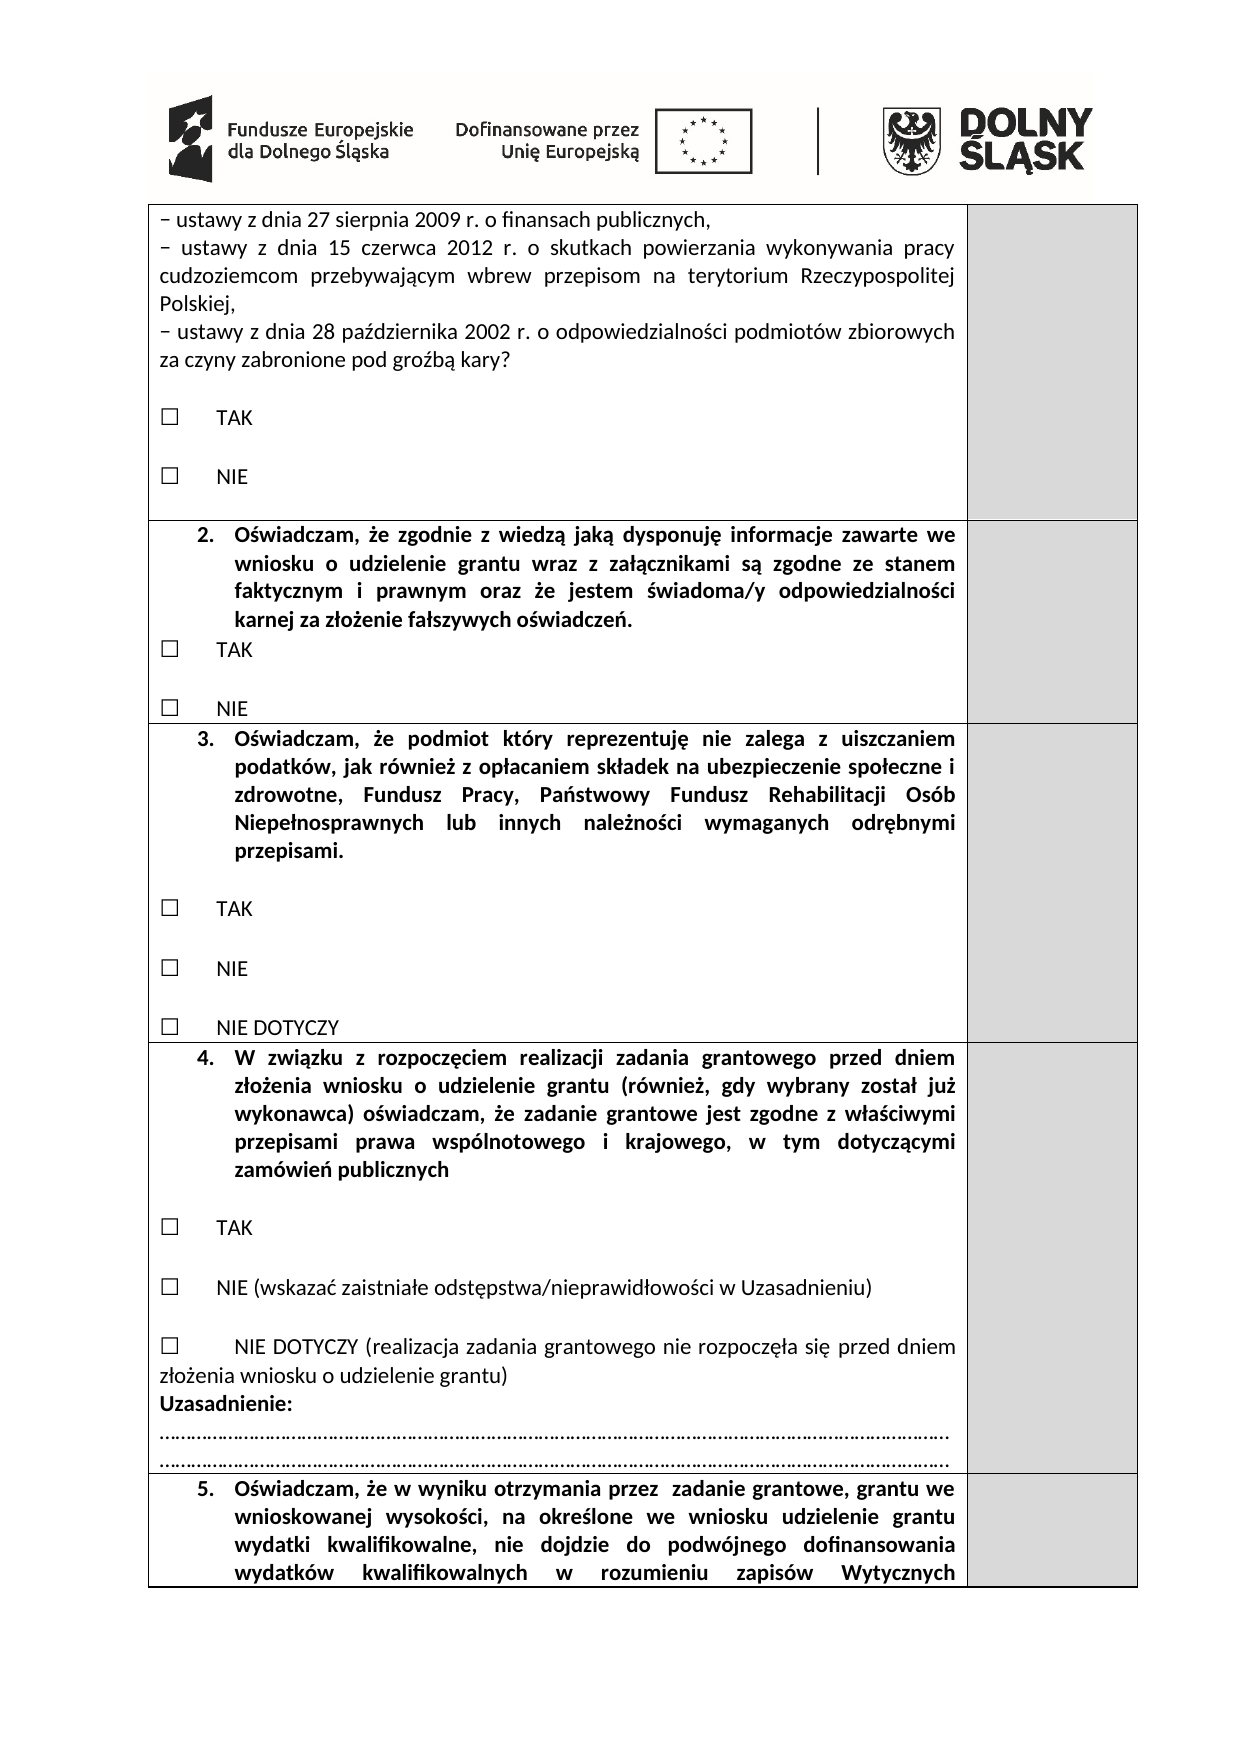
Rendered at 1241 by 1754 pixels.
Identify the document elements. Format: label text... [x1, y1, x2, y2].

table_cell Oświadczam, że zgodnie z wiedzą jaką dysponuję informacje zawarte we wniosku o udzielenie grantu wraz z załącznikami są zgodne ze stanem faktycznym i prawnym oraz że jestem świadoma/y odpowiedzialności karnej za złożenie fałszywych oświadczeń. TAK NIE [149, 521, 967, 723]
picture [147, 73, 1093, 204]
table_header [968, 205, 1137, 519]
table_cell [968, 1043, 1137, 1473]
table_cell [968, 1474, 1137, 1586]
table_cell [968, 724, 1137, 1042]
table_cell W związku z rozpoczęciem realizacji zadania grantowego przed dniem złożenia wniosku o udzielenie grantu (również, gdy wybrany został już wykonawca) oświadczam, że zadanie grantowe jest zgodne z właściwymi przepisami prawa wspólnotowego i krajowego, w tym dotyczącymi zamówień publicznych TAK NIE (wskazać zaistniałe odstępstwa/nieprawidłowości w Uzasadnieniu) NIE DOTYCZY (realizacja zadania grantowego nie rozpoczęła się przed dniem złożenia wniosku o udzielenie grantu) Uzasadnienie: …………………………………………………………………………………………………………………………………… …………………………………………………………………………………………………………………………………… [149, 1043, 967, 1473]
table_cell [968, 521, 1137, 723]
table_cell Oświadczam, że podmiot który reprezentuję nie zalega z uiszczaniem podatków, jak również z opłacaniem składek na ubezpieczenie społeczne i zdrowotne, Fundusz Pracy, Państwowy Fundusz Rehabilitacji Osób Niepełnosprawnych lub innych należności wymaganych odrębnymi przepisami. TAK NIE NIE DOTYCZY [149, 724, 967, 1042]
